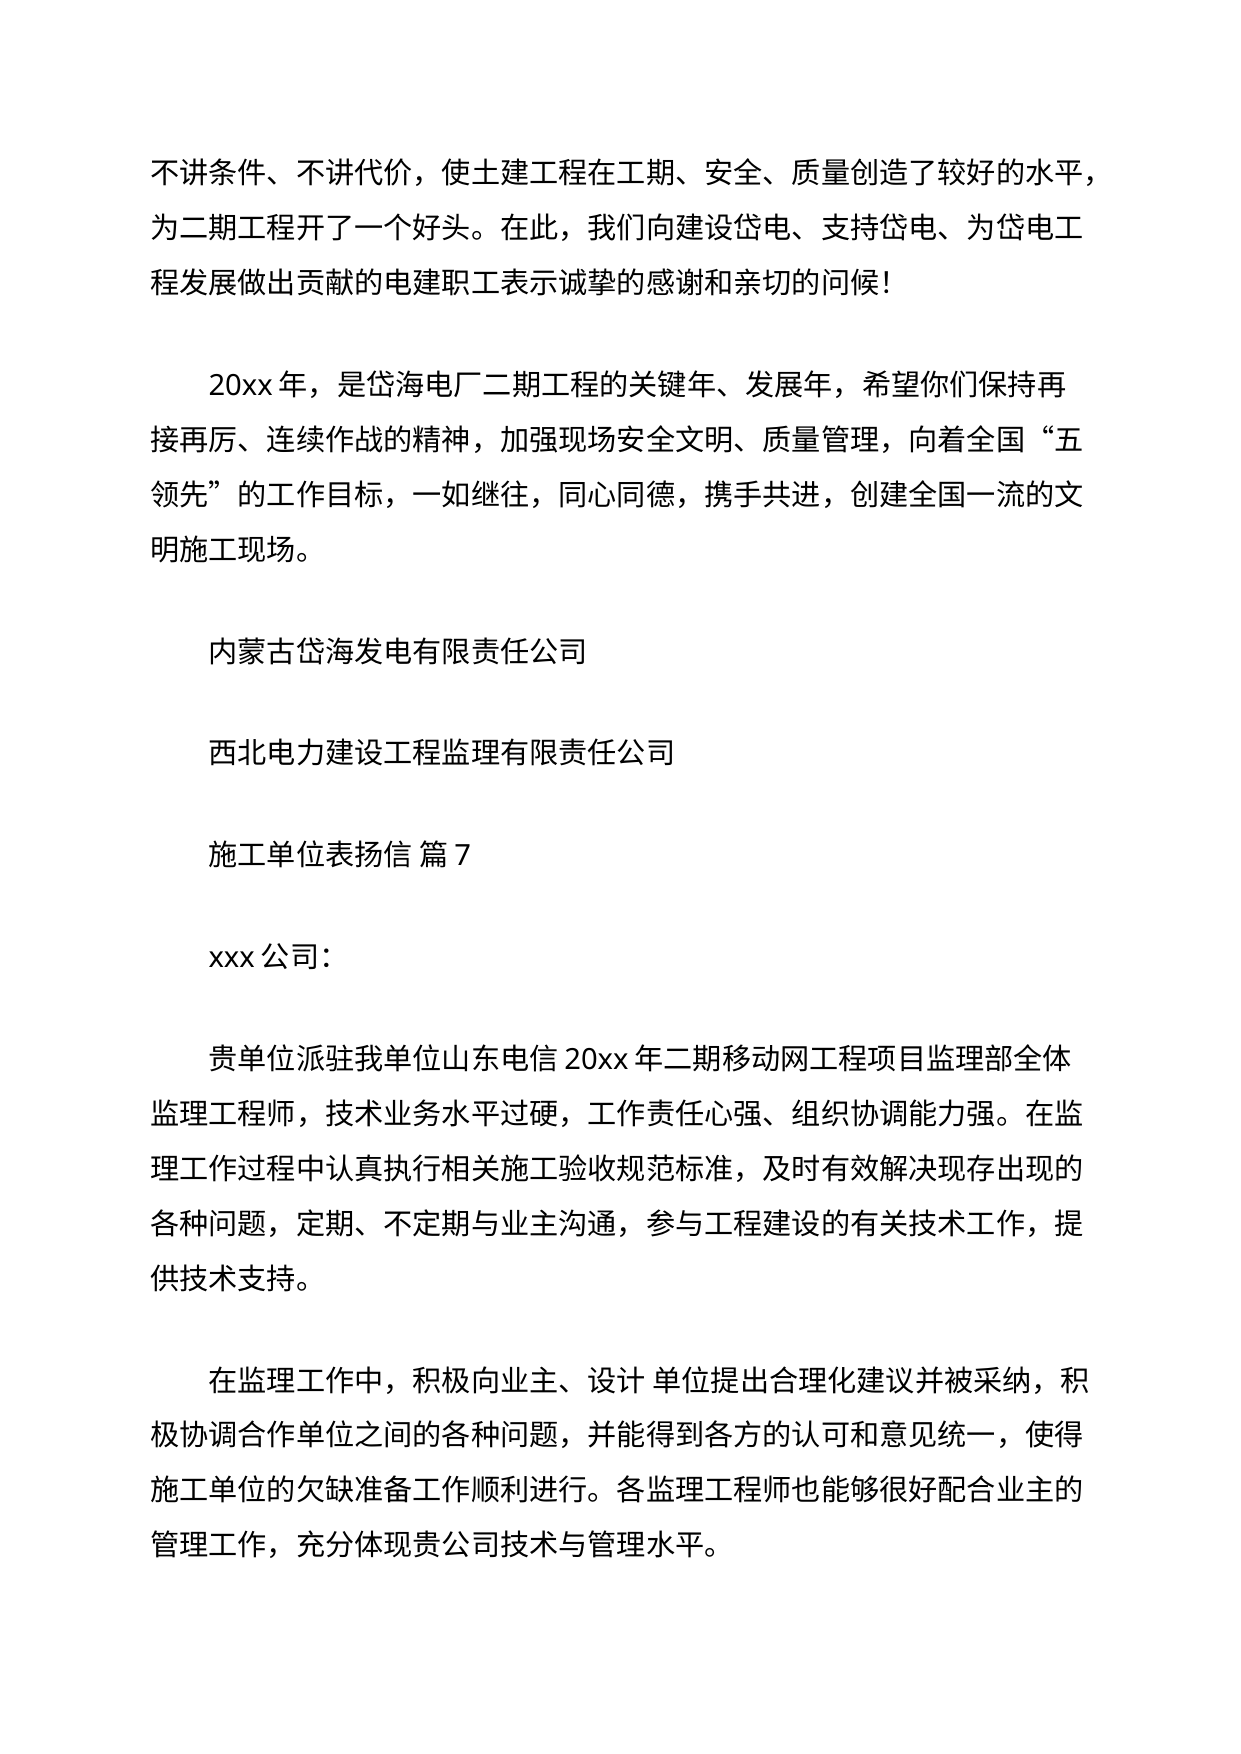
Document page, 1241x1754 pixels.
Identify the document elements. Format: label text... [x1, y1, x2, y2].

text 施工单位表扬信 篇7 [150, 832, 1090, 874]
text 20xx年，是岱海电厂二期工程的关键年、发展年，希望你们保持再接再厉、连续作战的精神，加强现场安全文明、质量管理，向着全国“五领先”的工作目标，一如继往，同心同德，携手共进，创建全国一流的文明施工现场。 [150, 362, 1090, 569]
text 西北电力建设工程监理有限责任公司 [150, 730, 1090, 772]
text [150, 150, 1090, 302]
text 贵单位派驻我单位山东电信20xx年二期移动网工程项目监理部全体监理工程师，技术业务水平过硬，工作责任心强、组织协调能力强。在监理工作过程中认真执行相关施工验收规范标准，及时有效解决现存出现的各种问题，定期、不定期与业主沟通，参与工程建设的有关技术工作，提供技术支持。 [150, 1036, 1090, 1298]
text xxx公司： [150, 934, 1090, 976]
text 内蒙古岱海发电有限责任公司 [150, 628, 1090, 670]
text 在监理工作中，积极向业主、设计 单位提出合理化建议并被采纳，积极协调合作单位之间的各种问题，并能得到各方的认可和意见统一，使得施工单位的欠缺准备工作顺利进行。各监理工程师也能够很好配合业主的管理工作，充分体现贵公司技术与管理水平。 [150, 1357, 1090, 1564]
